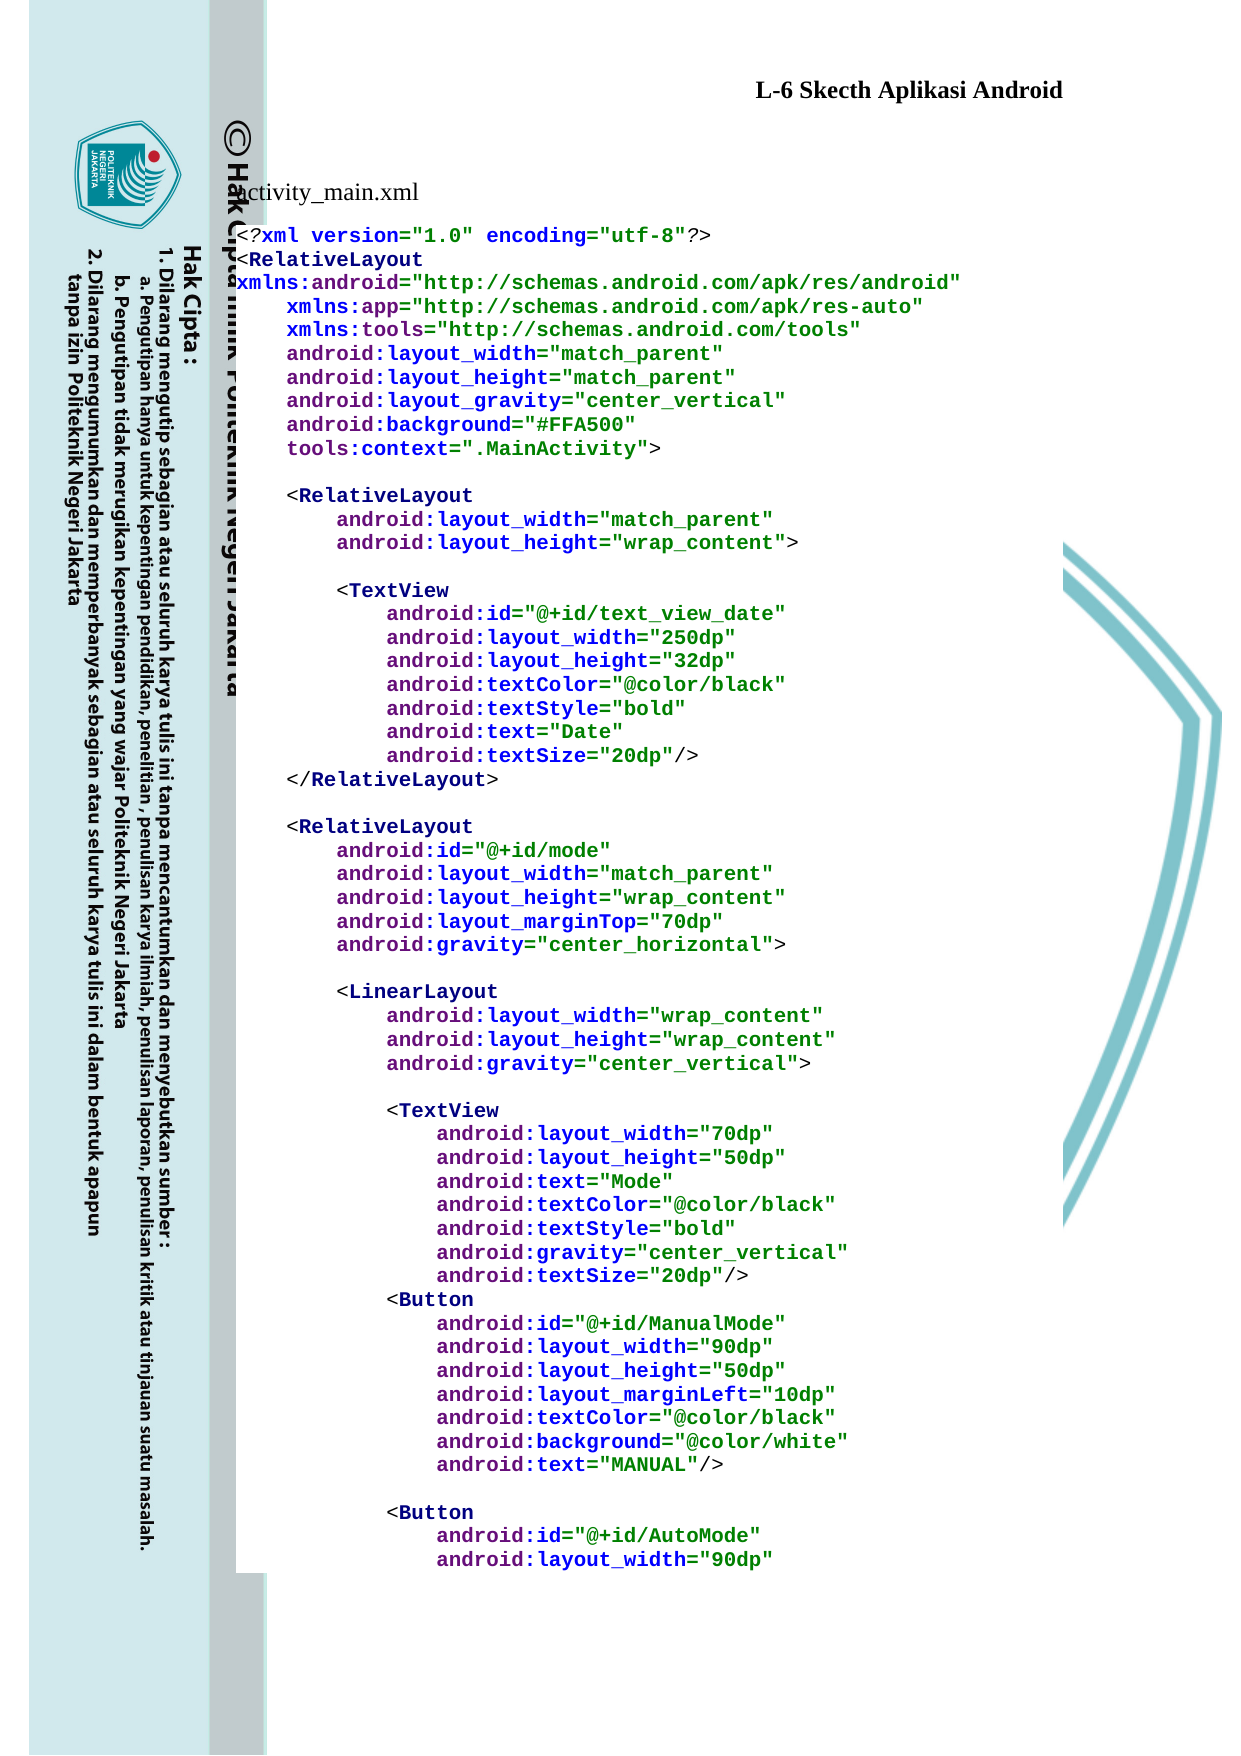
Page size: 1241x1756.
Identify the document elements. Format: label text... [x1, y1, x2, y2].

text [236, 225, 1063, 1573]
text activity_main.xml [236, 177, 1063, 206]
picture [29, 0, 1241, 1755]
